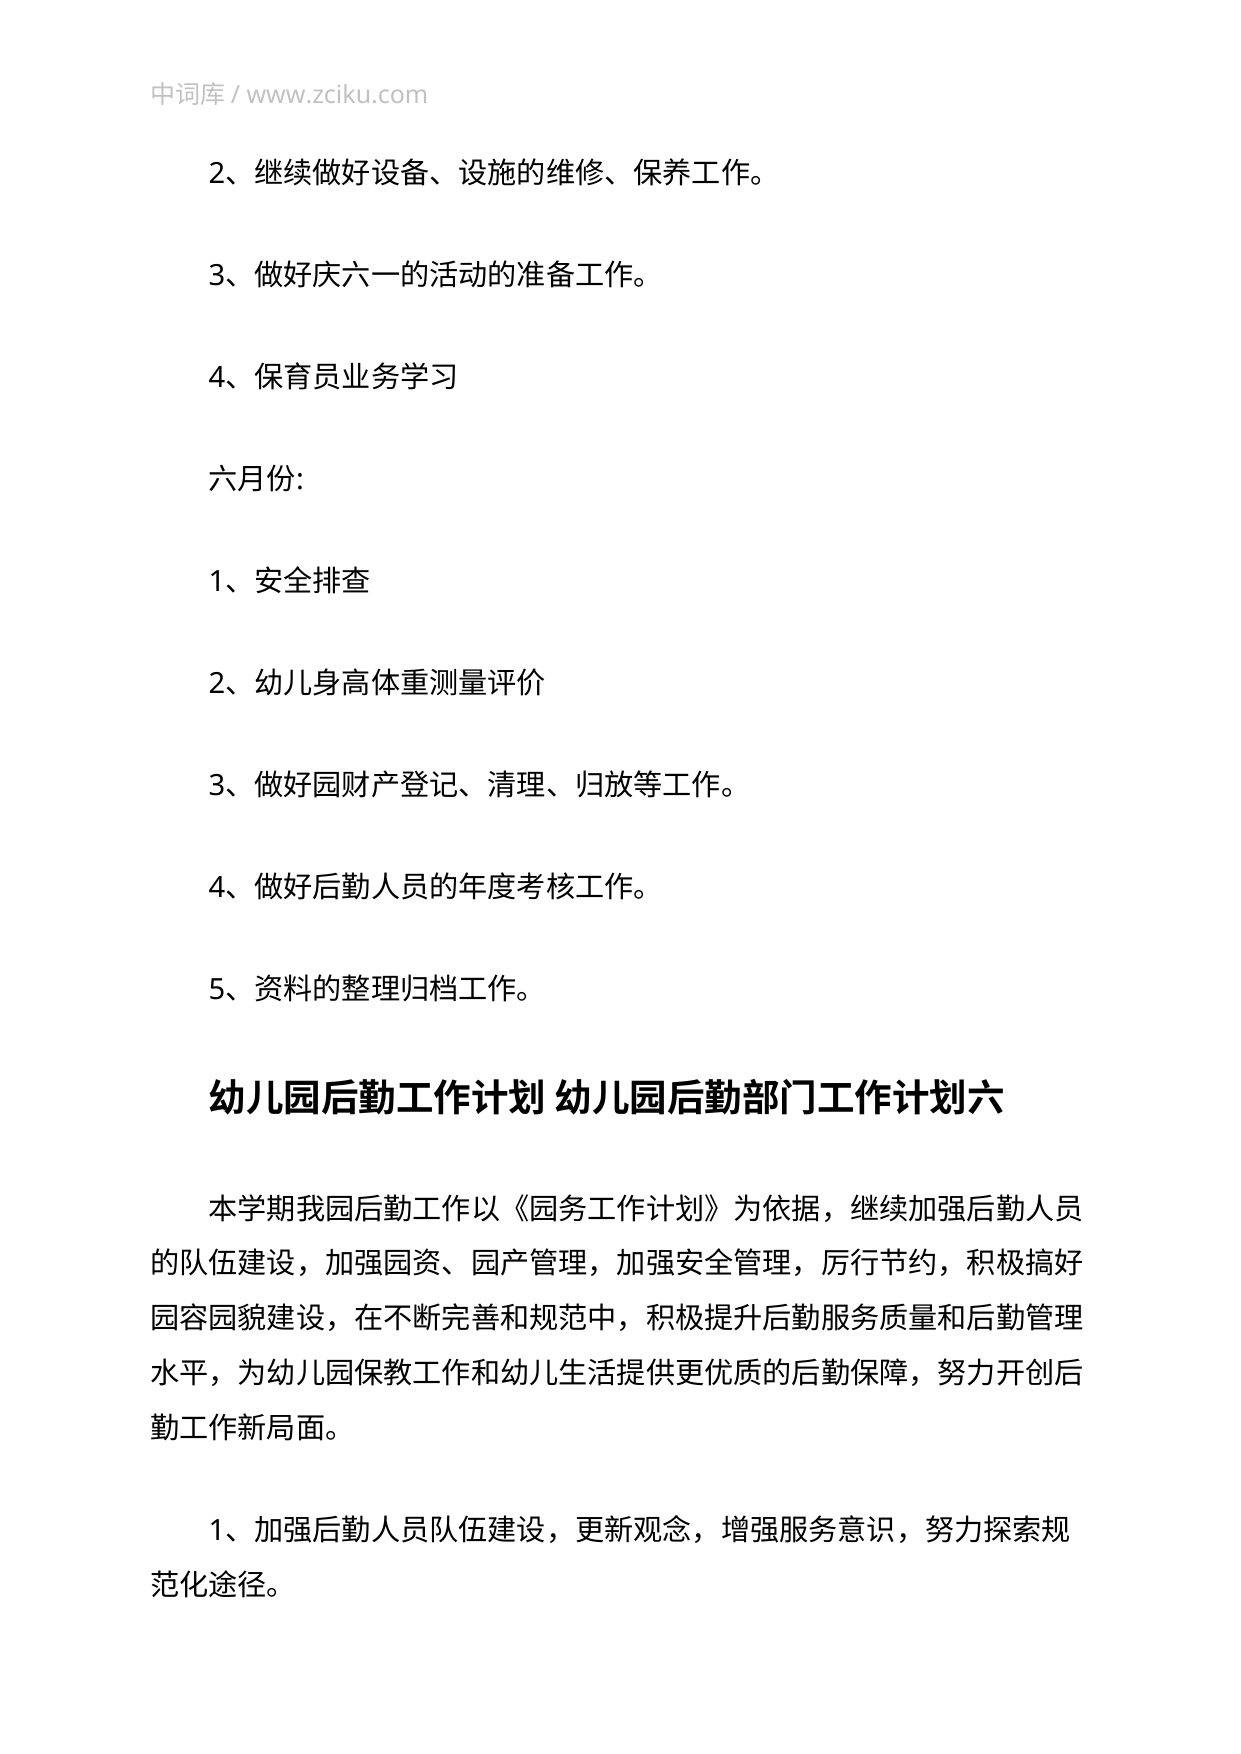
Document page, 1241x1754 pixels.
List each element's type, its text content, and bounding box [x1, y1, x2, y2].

text 本学期我园后勤工作以《园务工作计划》为依据，继续加强后勤人员的队伍建设，加强园资、园产管理，加强安全管理，厉行节约，积极搞好园容园貌建设，在不断完善和规范中，积极提升后勤服务质量和后勤管理水平，为幼儿园保教工作和幼儿生活提供更优质的后勤保障，努力开创后勤工作新局面。 [150, 1185, 1090, 1447]
text 3、做好庆六一的活动的准备工作。 [150, 252, 1090, 294]
text 5、资料的整理归档工作。 [150, 966, 1090, 1008]
text 1、安全排查 [150, 558, 1090, 600]
text 4、保育员业务学习 [150, 354, 1090, 396]
text 1、加强后勤人员队伍建设，更新观念，增强服务意识，努力探索规范化途径。 [150, 1507, 1090, 1604]
text 4、做好后勤人员的年度考核工作。 [150, 864, 1090, 906]
text 幼儿园后勤工作计划 幼儿园后勤部门工作计划六 [150, 1068, 1090, 1122]
text 3、做好园财产登记、清理、归放等工作。 [150, 762, 1090, 804]
text 2、继续做好设备、设施的维修、保养工作。 [150, 150, 1090, 192]
text 2、幼儿身高体重测量评价 [150, 660, 1090, 702]
text 六月份: [150, 456, 1090, 498]
